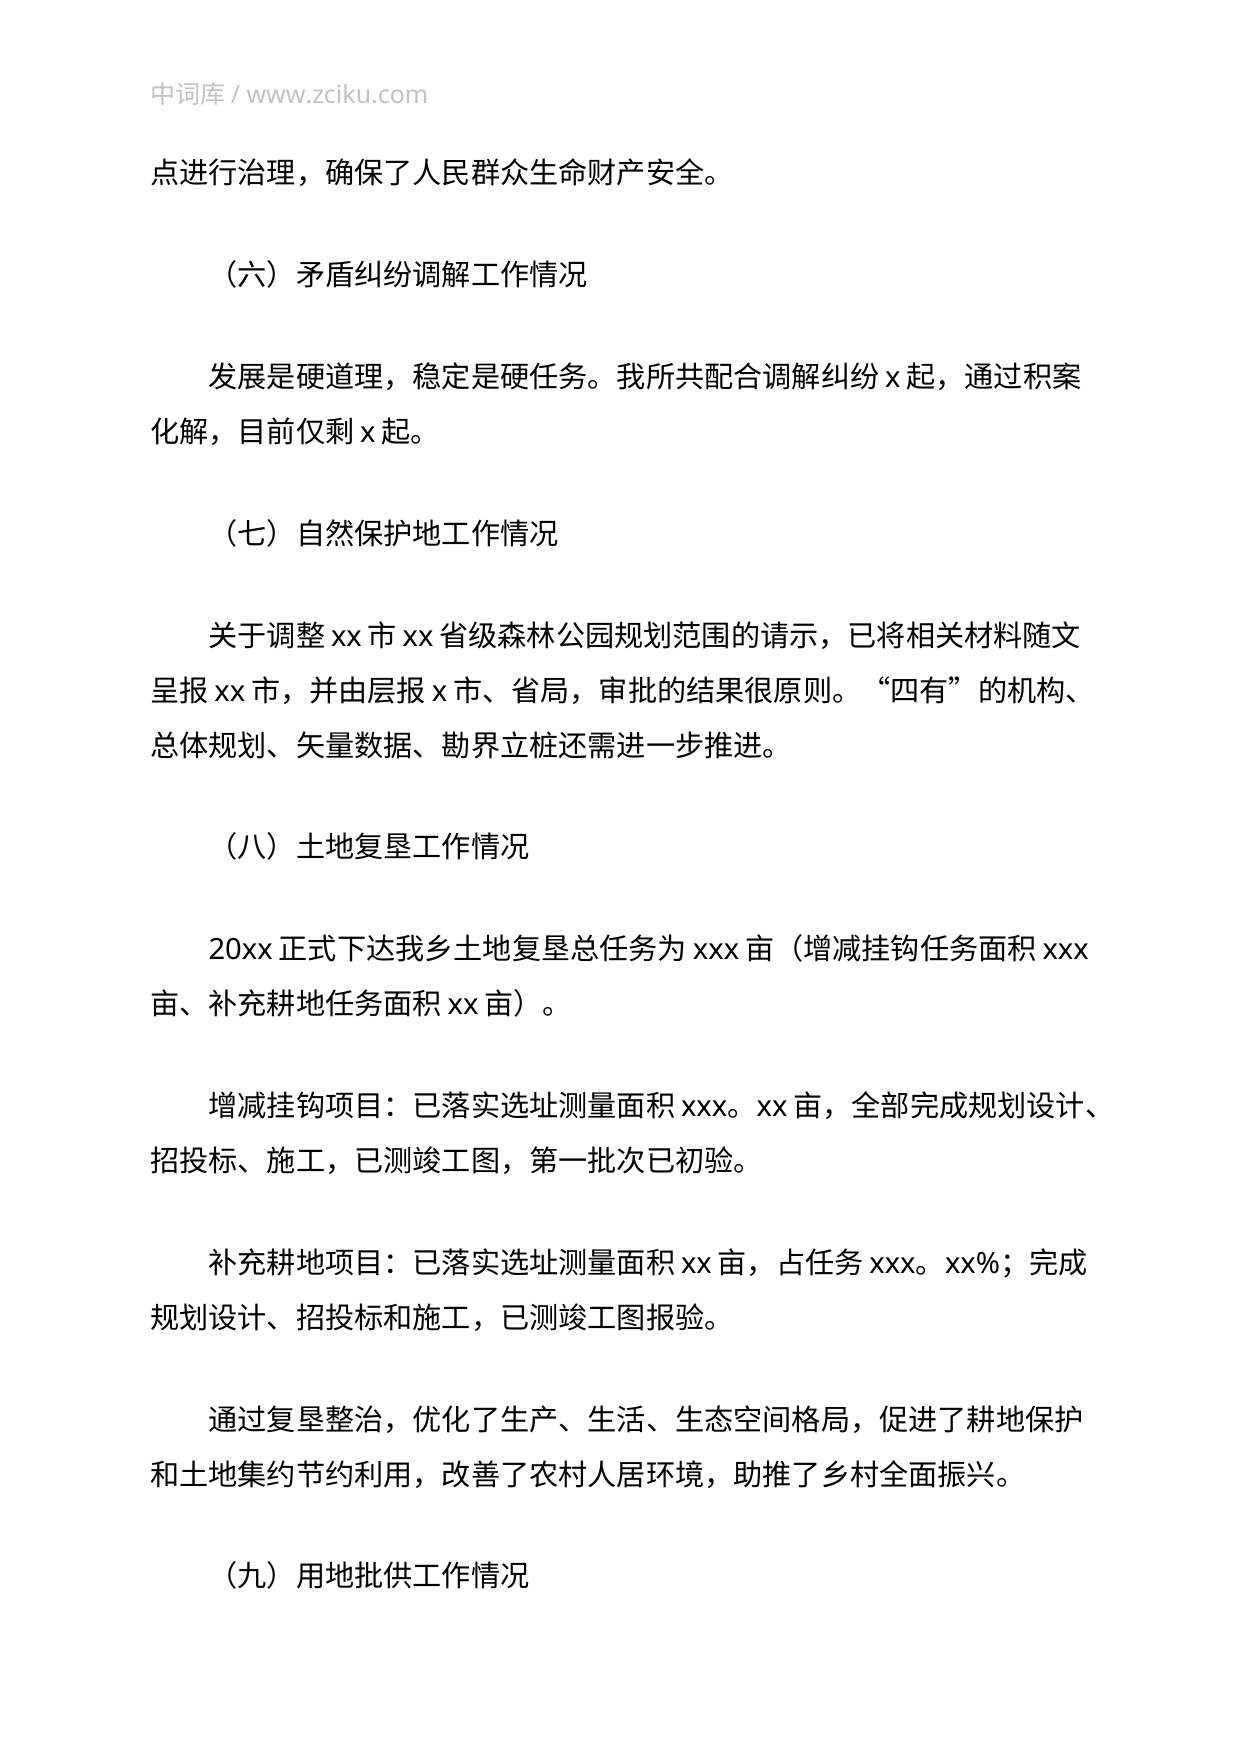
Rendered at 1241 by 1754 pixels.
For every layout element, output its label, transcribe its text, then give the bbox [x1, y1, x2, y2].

text （九）用地批供工作情况 [150, 1553, 1090, 1595]
text （七）自然保护地工作情况 [150, 511, 1090, 553]
text 20xx正式下达我乡土地复垦总任务为xxx亩（增减挂钩任务面积xxx亩、补充耕地任务面积xx亩）。 [150, 926, 1090, 1023]
text （八）土地复垦工作情况 [150, 824, 1090, 866]
text 通过复垦整治，优化了生产、生活、生态空间格局，促进了耕地保护和土地集约节约利用，改善了农村人居环境，助推了乡村全面振兴。 [150, 1396, 1090, 1493]
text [150, 150, 1090, 192]
text 关于调整xx市xx省级森林公园规划范围的请示，已将相关材料随文呈报xx市，并由层报x市、省局，审批的结果很原则。“四有”的机构、总体规划、矢量数据、勘界立桩还需进一步推进。 [150, 612, 1090, 764]
text 发展是硬道理，稳定是硬任务。我所共配合调解纠纷x起，通过积案化解，目前仅剩x起。 [150, 353, 1090, 451]
text 增减挂钩项目：已落实选址测量面积xxx。xx亩，全部完成规划设计、招投标、施工，已测竣工图，第一批次已初验。 [150, 1083, 1090, 1180]
text （六）矛盾纠纷调解工作情况 [150, 252, 1090, 294]
text 补充耕地项目：已落实选址测量面积xx亩，占任务xxx。xx%；完成规划设计、招投标和施工，已测竣工图报验。 [150, 1239, 1090, 1337]
